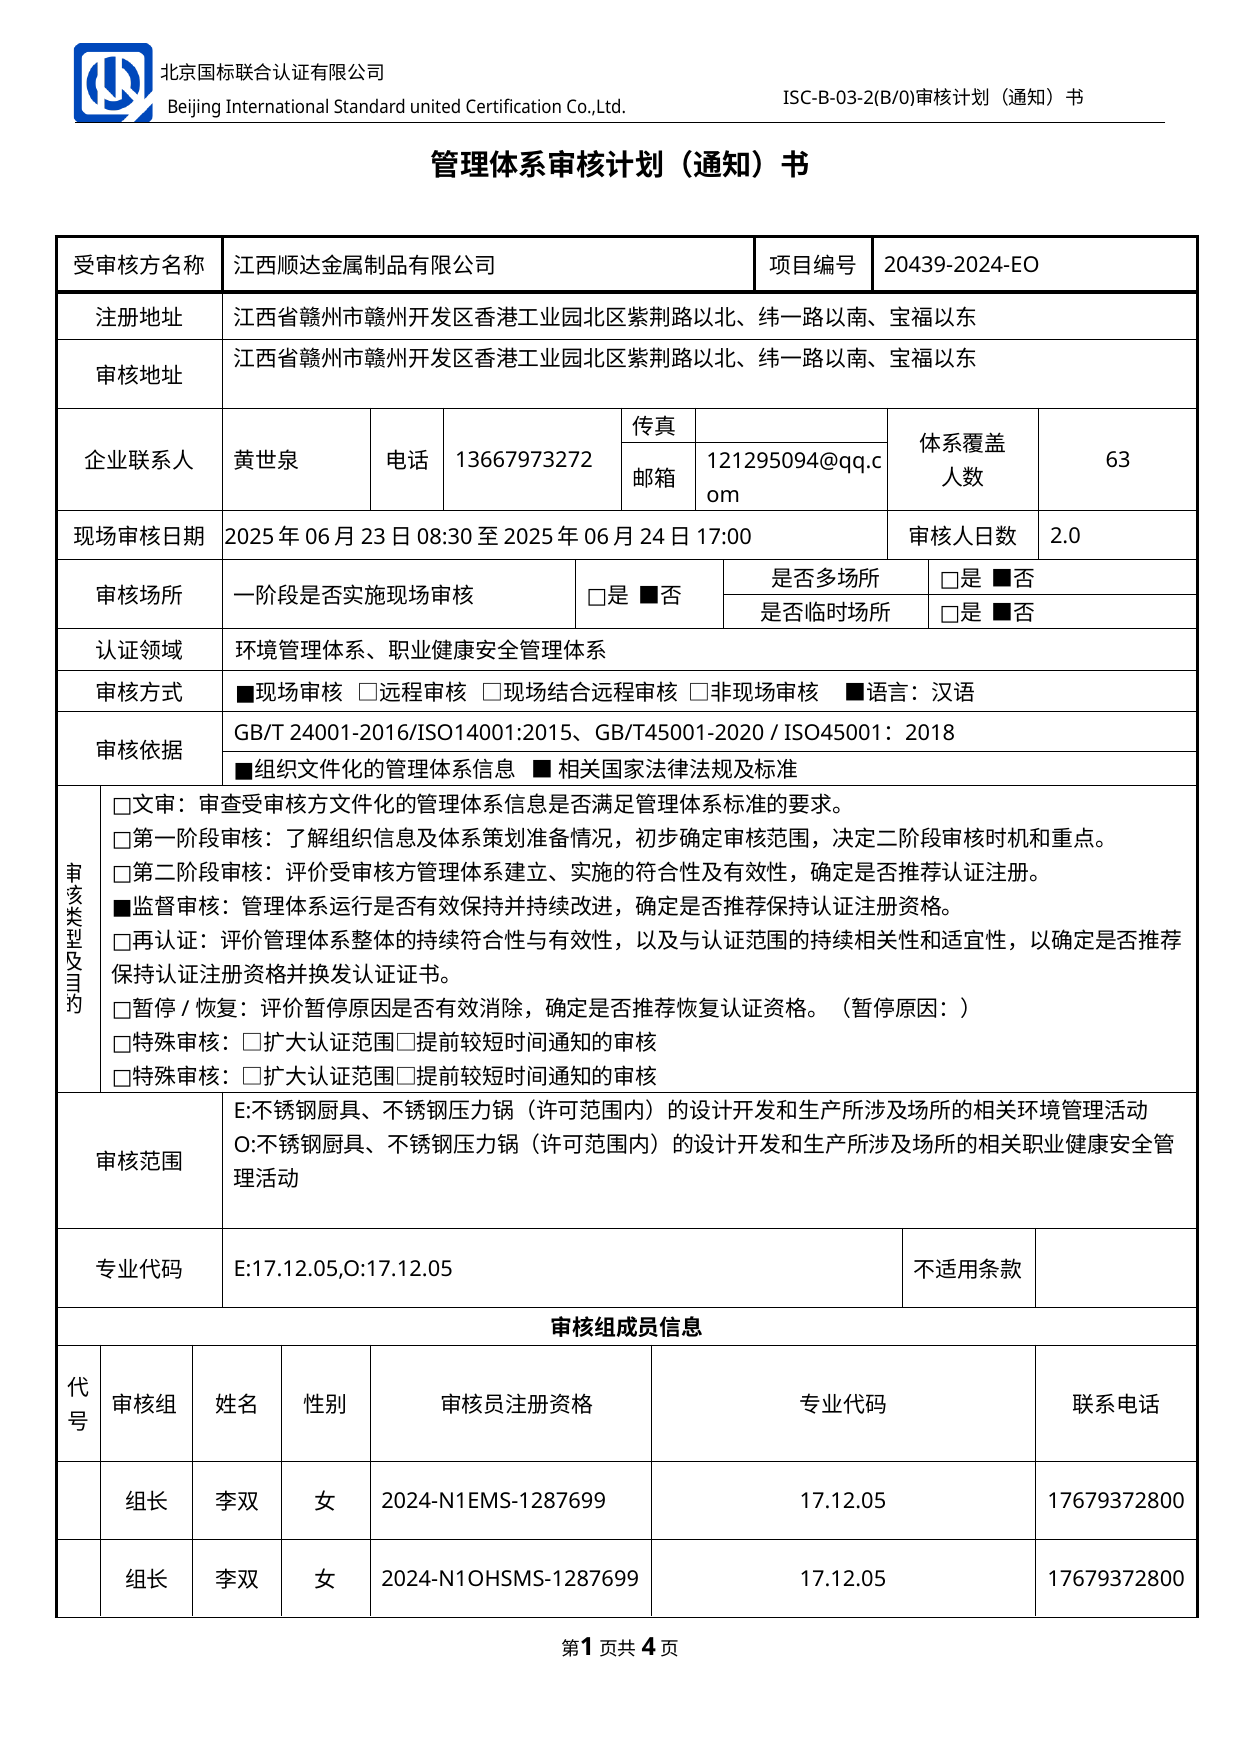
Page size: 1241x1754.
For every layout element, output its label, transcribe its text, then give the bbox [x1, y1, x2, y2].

table_cell 黄世泉 [223, 409, 370, 510]
table_cell 审核组成员信息 [58, 1308, 1196, 1344]
table_cell 传真 [622, 409, 695, 442]
table_cell □是 ■否 [929, 595, 1196, 628]
table_cell 2024-N1EMS-1287699 [371, 1462, 651, 1538]
table_cell 企业联系人 [58, 409, 222, 510]
text 管理体系审核计划（通知）书 [75, 129, 1165, 197]
table_cell 审核类型及目的 [58, 786, 100, 1092]
table_cell 审核地址 [58, 340, 222, 407]
table_header 20439-2024-EO [874, 238, 1196, 290]
table_cell 2024-N1OHSMS-1287699 [371, 1540, 651, 1616]
table_cell 李双 [193, 1462, 281, 1538]
table_cell 审核员注册资格 [371, 1346, 651, 1461]
table_cell 13667973272 [444, 409, 621, 510]
table_cell 审核组 [101, 1346, 192, 1461]
table_cell 现场审核日期 [58, 511, 222, 559]
table_cell 是否多场所 [724, 560, 928, 593]
table_cell 体系覆盖 人数 [888, 409, 1038, 510]
table_cell [58, 1540, 100, 1616]
table_cell 2.0 [1039, 511, 1196, 559]
table_cell 性别 [282, 1346, 370, 1461]
table_cell 63 [1039, 409, 1196, 510]
table_header 江西顺达金属制品有限公司 [224, 238, 753, 290]
table_cell ■现场审核 □远程审核 □现场结合远程审核 □非现场审核 ■语言：汉语 [223, 671, 1196, 711]
table_cell 联系电话 [1036, 1346, 1196, 1461]
table_cell 江西省赣州市赣州开发区香港工业园北区紫荆路以北、纬一路以南、宝福以东 [223, 294, 1196, 339]
table_cell GB/T 24001-2016/ISO14001:2015、GB/T45001-2020 / ISO45001：2018 [223, 712, 1196, 751]
table_cell 2025年06月23日 08:30至2025年06月24日 17:00 [223, 511, 887, 559]
table_cell 认证领域 [58, 629, 222, 669]
table_cell 审核方式 [58, 671, 222, 711]
table_cell 注册地址 [58, 294, 222, 339]
table_cell 环境管理体系、职业健康安全管理体系 [223, 629, 1196, 669]
table_cell 不适用条款 [903, 1229, 1035, 1307]
table_cell 审核场所 [58, 560, 222, 628]
table_cell E:17.12.05,O:17.12.05 [223, 1229, 902, 1307]
table_cell 组长 [101, 1540, 192, 1616]
table_cell 审核人日数 [888, 511, 1038, 559]
table_cell 17679372800 [1036, 1540, 1196, 1616]
table_cell 是否临时场所 [724, 595, 928, 628]
table_cell 17.12.05 [652, 1540, 1035, 1616]
table_cell 女 [282, 1540, 370, 1616]
table_cell 121295094@qq.com [696, 443, 887, 510]
table_cell 邮箱 [622, 443, 695, 510]
table_cell 专业代码 [652, 1346, 1035, 1461]
table_cell □文审：审查受审核方文件化的管理体系信息是否满足管理体系标准的要求。 □第一阶段审核：了解组织信息及体系策划准备情况，初步确定审核范围，决定二阶段审核时机和重点。 □第二阶段审核：评价受审核方管理体系建立、实施的符合性及有效性，确定是否推荐认证注册。 ■监督审核：管理体系运行是否有效保持并持续改进，确定是否推荐保持认证注册资格。 □再认证：评价管理体系整体的持续符合性与有效性，以及与认证范围的持续相关性和适宜性，以确定是否推荐保持认证注册资格并换发认证证书。 □暂停 / 恢复：评价暂停原因是否有效消除，确定是否推荐恢复认证资格。（暂停原因：） □特殊审核：□扩大认证范围□提前较短时间通知的审核 □特殊审核：□扩大认证范围□提前较短时间通知的审核 [101, 786, 1196, 1092]
table_cell 17.12.05 [652, 1462, 1035, 1538]
table_cell 江西省赣州市赣州开发区香港工业园北区紫荆路以北、纬一路以南、宝福以东 [223, 340, 1196, 407]
table_cell 姓名 [193, 1346, 281, 1461]
table_cell [696, 409, 887, 442]
table_cell 专业代码 [58, 1229, 222, 1307]
table_cell [58, 1462, 100, 1538]
table_cell 李双 [193, 1540, 281, 1616]
table_cell E:不锈钢厨具、不锈钢压力锅（许可范围内）的设计开发和生产所涉及场所的相关环境管理活动 O:不锈钢厨具、不锈钢压力锅（许可范围内）的设计开发和生产所涉及场所的相关职业健康安全管理活动 [223, 1093, 1196, 1228]
table_cell □是 ■否 [576, 560, 723, 628]
table_cell 女 [282, 1462, 370, 1538]
table_cell 电话 [371, 409, 443, 510]
table_cell ■组织文件化的管理体系信息 ■ 相关国家法律法规及标准 [223, 752, 1196, 785]
picture [73, 43, 153, 123]
table_cell 代号 [58, 1346, 100, 1461]
table_cell 审核依据 [58, 712, 222, 785]
table_cell 17679372800 [1036, 1462, 1196, 1538]
table_cell 组长 [101, 1462, 192, 1538]
table_cell □是 ■否 [929, 560, 1196, 593]
table_cell 一阶段是否实施现场审核 [223, 560, 575, 628]
table_header 受审核方名称 [58, 238, 221, 290]
table_cell 审核范围 [58, 1093, 222, 1228]
table_cell [1036, 1229, 1196, 1307]
table_header 项目编号 [756, 238, 871, 290]
